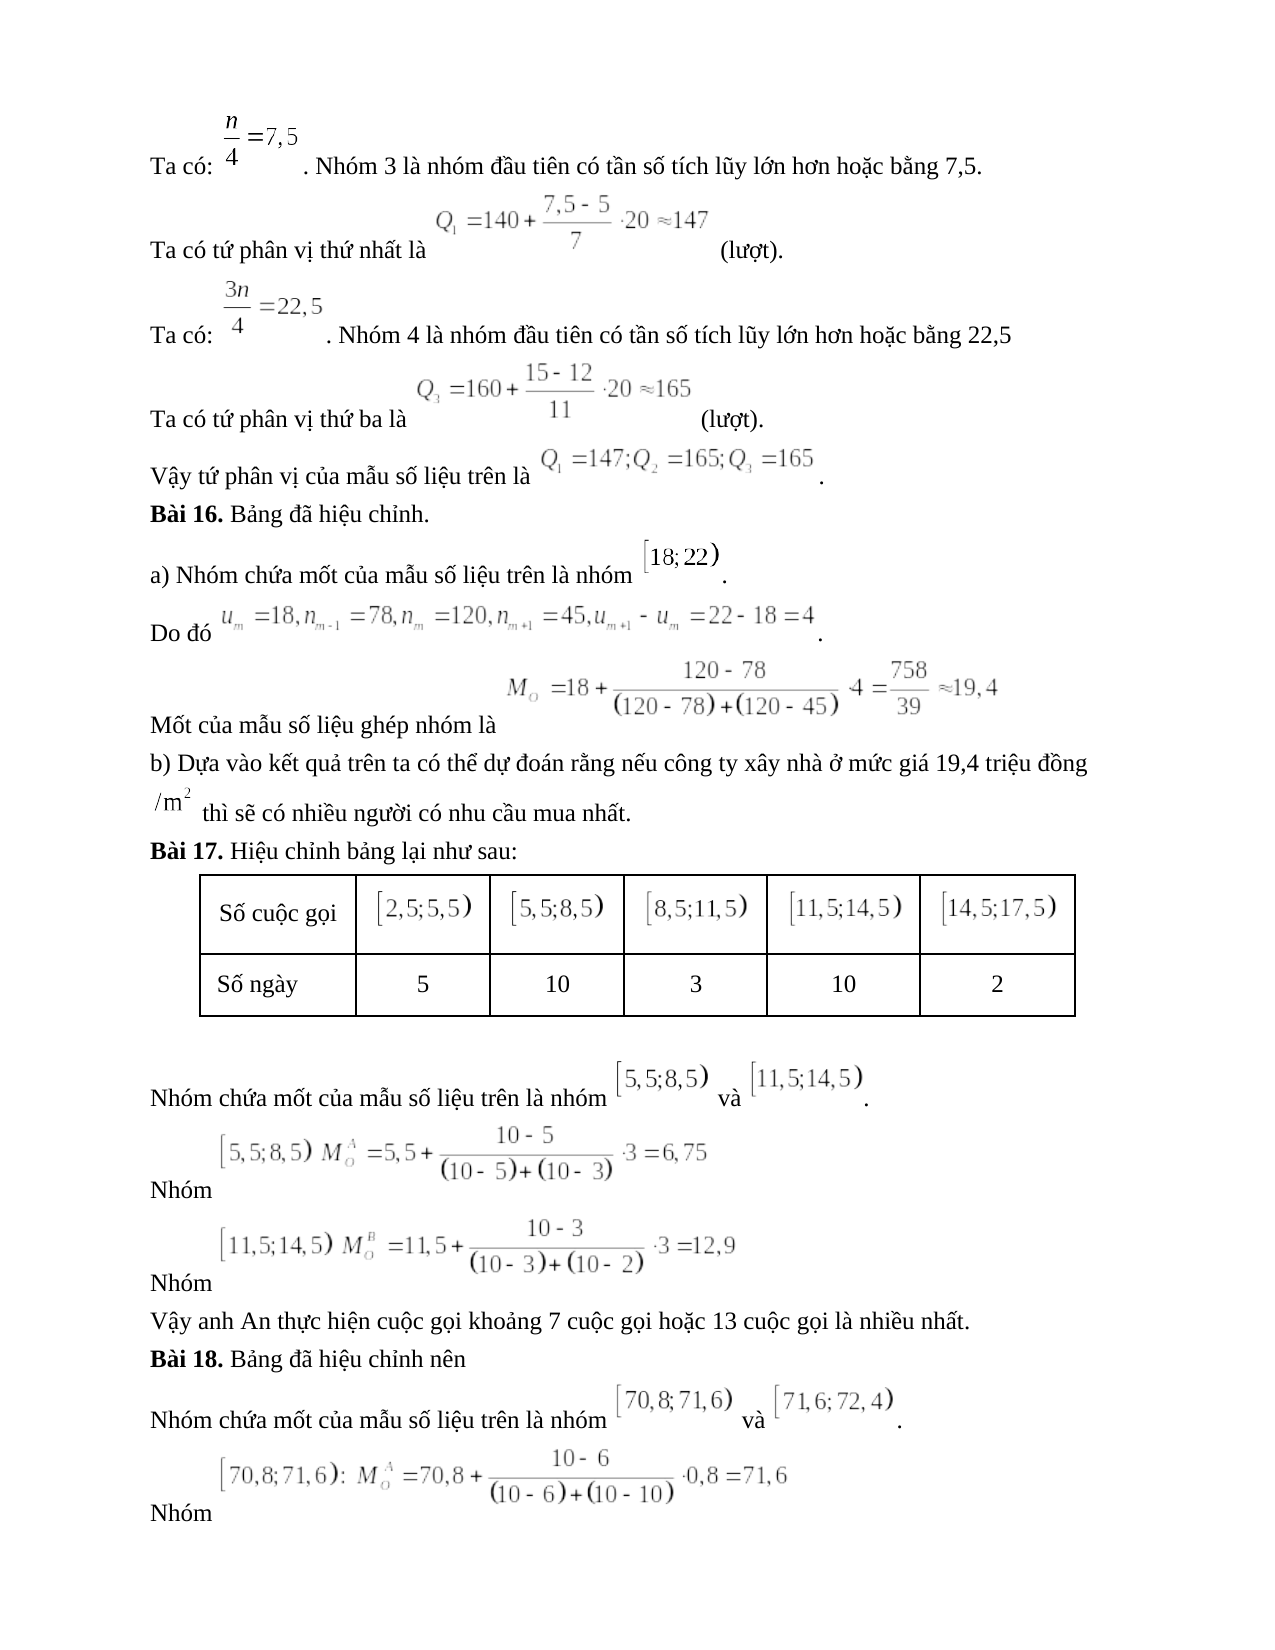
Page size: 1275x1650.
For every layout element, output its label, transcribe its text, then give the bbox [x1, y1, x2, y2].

text Ta có: . Nhóm 3 là nhóm đầu tiên có tần số tích lũy lớn hơn hoặc bằng 7,5. [150, 105, 1125, 180]
table_header [768, 876, 919, 953]
text Vậy anh An thực hiện cuộc gọi khoảng 7 cuộc gọi hoặc 13 cuộc gọi là nhiều nhất. [150, 1306, 1125, 1335]
table_header Số cuộc gọi [201, 876, 355, 953]
table_cell 3 [625, 955, 766, 1014]
text Vậy tứ phân vị của mẫu số liệu trên là . [150, 442, 1125, 490]
text Do đó . [150, 599, 1125, 647]
text Nhóm [150, 1444, 1125, 1527]
text Nhóm [150, 1121, 1125, 1204]
text Ta có tứ phân vị thứ nhất là (lượt). [150, 189, 1125, 264]
text Nhóm chứa mốt của mẫu số liệu trên là nhóm và . [150, 1060, 1125, 1112]
text Bài 16. Bảng đã hiệu chỉnh. [150, 499, 1125, 528]
table_cell 10 [768, 955, 919, 1014]
table_cell Số ngày [201, 955, 355, 1014]
table_header [491, 876, 623, 953]
text Ta có tứ phân vị thứ ba là (lượt). [150, 358, 1125, 433]
table_cell 10 [491, 955, 623, 1014]
text Bài 18. Bảng đã hiệu chỉnh nên [150, 1344, 1125, 1373]
table_cell 5 [357, 955, 489, 1014]
text b) Dựa vào kết quả trên ta có thể dự đoán rằng nếu công ty xây nhà ở mức giá 19,4 triệu đồng thì sẽ có nhiều người có nhu cầu mua nhất. [150, 748, 1125, 827]
text Mốt của mẫu số liệu ghép nhóm là [150, 656, 1125, 739]
table_header [921, 876, 1074, 953]
text Ta có: . Nhóm 4 là nhóm đầu tiên có tần số tích lũy lớn hơn hoặc bằng 22,5 [150, 273, 1125, 348]
table_header [357, 876, 489, 953]
table_cell 2 [921, 955, 1074, 1014]
text a) Nhóm chứa mốt của mẫu số liệu trên là nhóm . [150, 537, 1125, 589]
text Bài 17. Hiệu chỉnh bảng lại như sau: [150, 836, 1125, 865]
text Nhóm [150, 1214, 1125, 1297]
text Nhóm chứa mốt của mẫu số liệu trên là nhóm và . [150, 1382, 1125, 1434]
table_header [625, 876, 766, 953]
